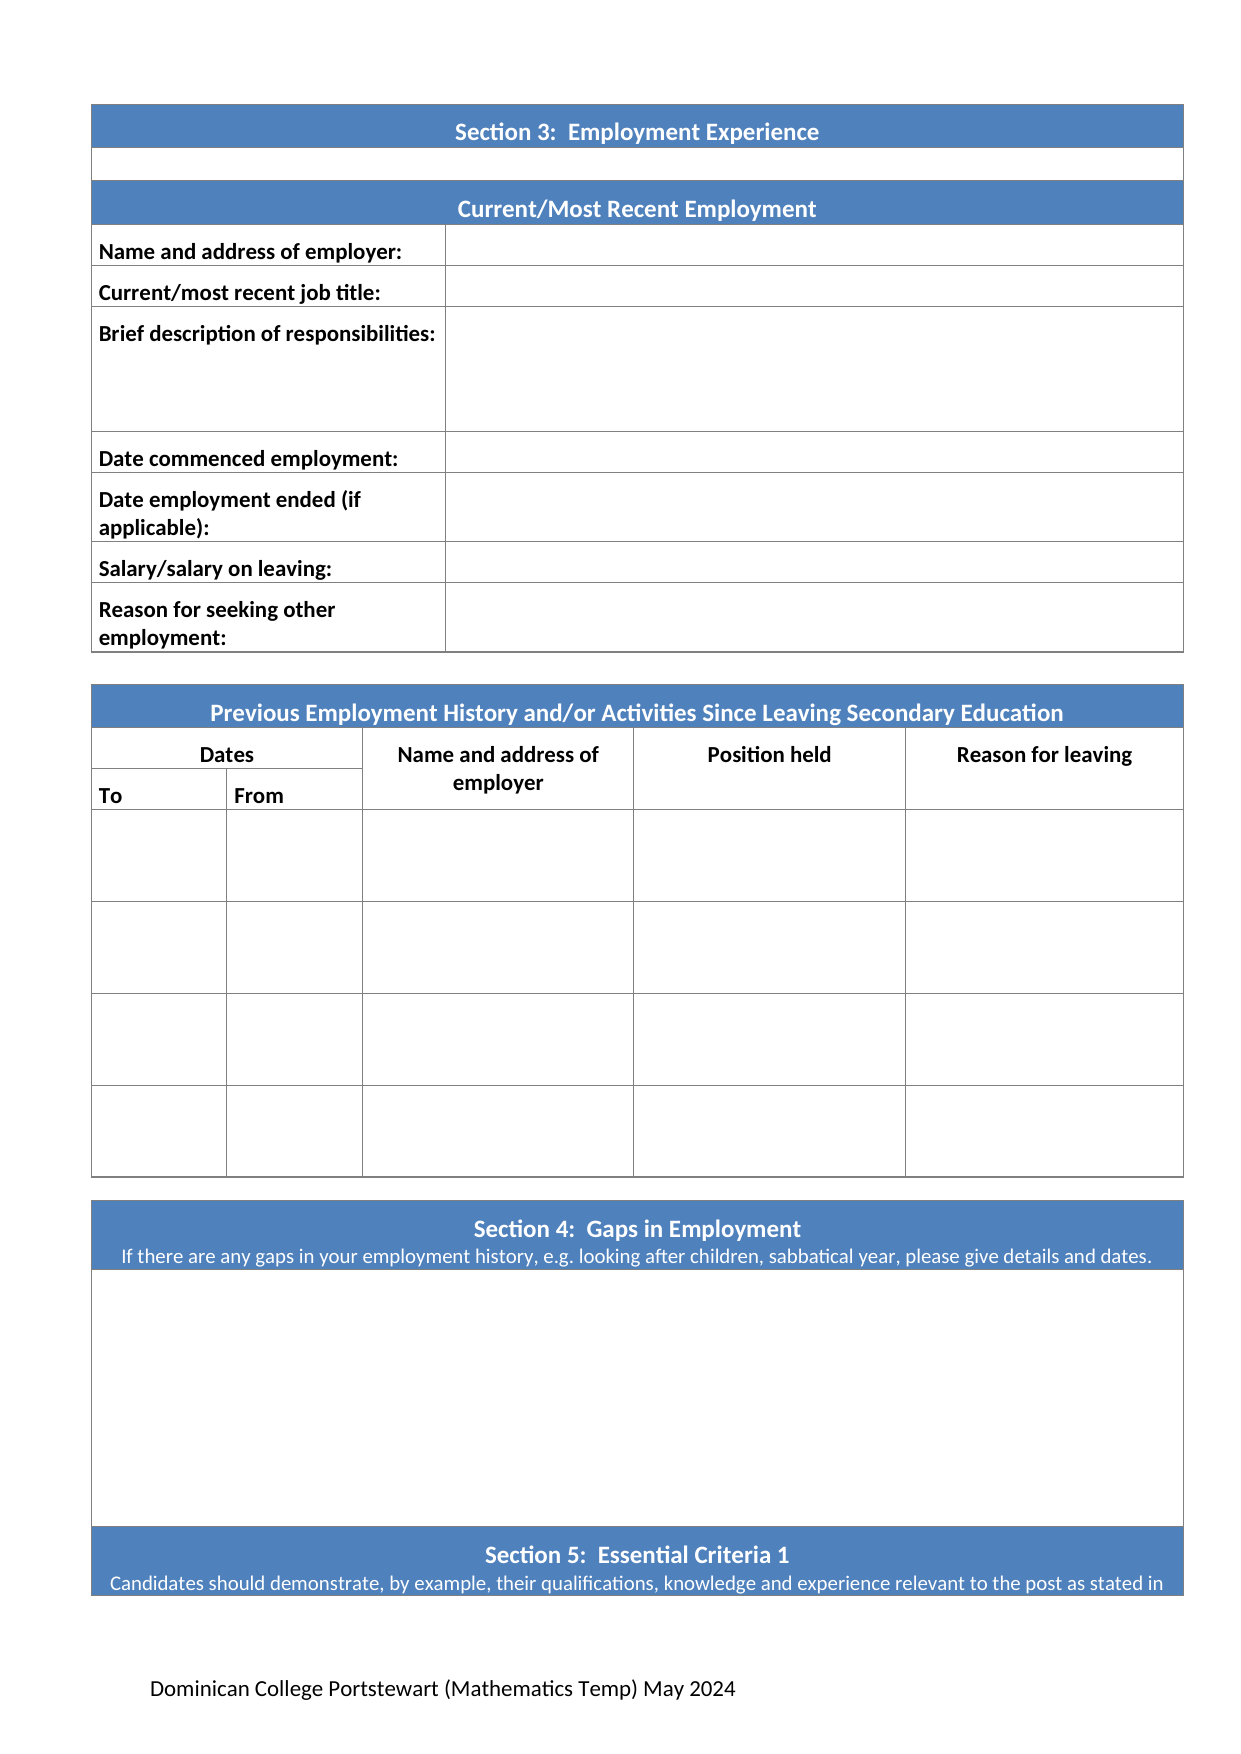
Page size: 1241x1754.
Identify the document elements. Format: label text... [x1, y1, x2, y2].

table_cell [906, 810, 1183, 901]
table_cell [446, 432, 1183, 472]
table_cell [227, 902, 362, 993]
table_cell [634, 994, 905, 1084]
table_cell Date commenced employment: [92, 432, 445, 472]
table_header Section 4: Gaps in Employment If there are any gaps in your employment history, e.g. looking after children, sabbatical year, please give details and dates. [92, 1201, 1183, 1269]
table_cell Reason for seeking other employment: [92, 583, 445, 651]
table_cell [92, 810, 226, 901]
table_cell Name and address of employer: [92, 225, 445, 265]
table_cell [446, 473, 1183, 541]
table_cell Brief description of responsibilities: [92, 307, 445, 431]
table_cell [92, 148, 1183, 180]
table_header Previous Employment History and/or Activities Since Leaving Secondary Education [92, 685, 1183, 727]
table_cell [363, 994, 633, 1084]
table_cell Date employment ended (if applicable): [92, 473, 445, 541]
table_cell [446, 307, 1183, 431]
table_cell [92, 902, 226, 993]
table_cell Position held [634, 728, 905, 809]
table_cell [92, 1270, 1183, 1526]
table_cell [446, 542, 1183, 582]
table_cell Name and address of employer [363, 728, 633, 809]
table_cell [92, 1086, 226, 1176]
table_cell [906, 994, 1183, 1084]
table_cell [92, 1527, 1183, 1595]
table_cell [227, 994, 362, 1084]
table_cell Salary/salary on leaving: [92, 542, 445, 582]
table_cell [92, 994, 226, 1084]
table_cell From [227, 769, 362, 809]
table_cell [446, 583, 1183, 651]
table_header Section 3: Employment Experience [92, 105, 1183, 147]
table_cell [634, 1086, 905, 1176]
table_cell [906, 1086, 1183, 1176]
table_cell [634, 810, 905, 901]
table_cell [227, 810, 362, 901]
table_cell [906, 902, 1183, 993]
table_cell [446, 225, 1183, 265]
table_cell [634, 902, 905, 993]
table_cell Reason for leaving [906, 728, 1183, 809]
table_cell [446, 266, 1183, 306]
table_cell Current/most recent job title: [92, 266, 445, 306]
table_cell [227, 1086, 362, 1176]
table_cell [363, 902, 633, 993]
table_cell Dates [92, 728, 362, 768]
table_cell To [92, 769, 226, 809]
table_cell [363, 810, 633, 901]
table_cell [363, 1086, 633, 1176]
table_cell Current/Most Recent Employment [92, 181, 1183, 224]
